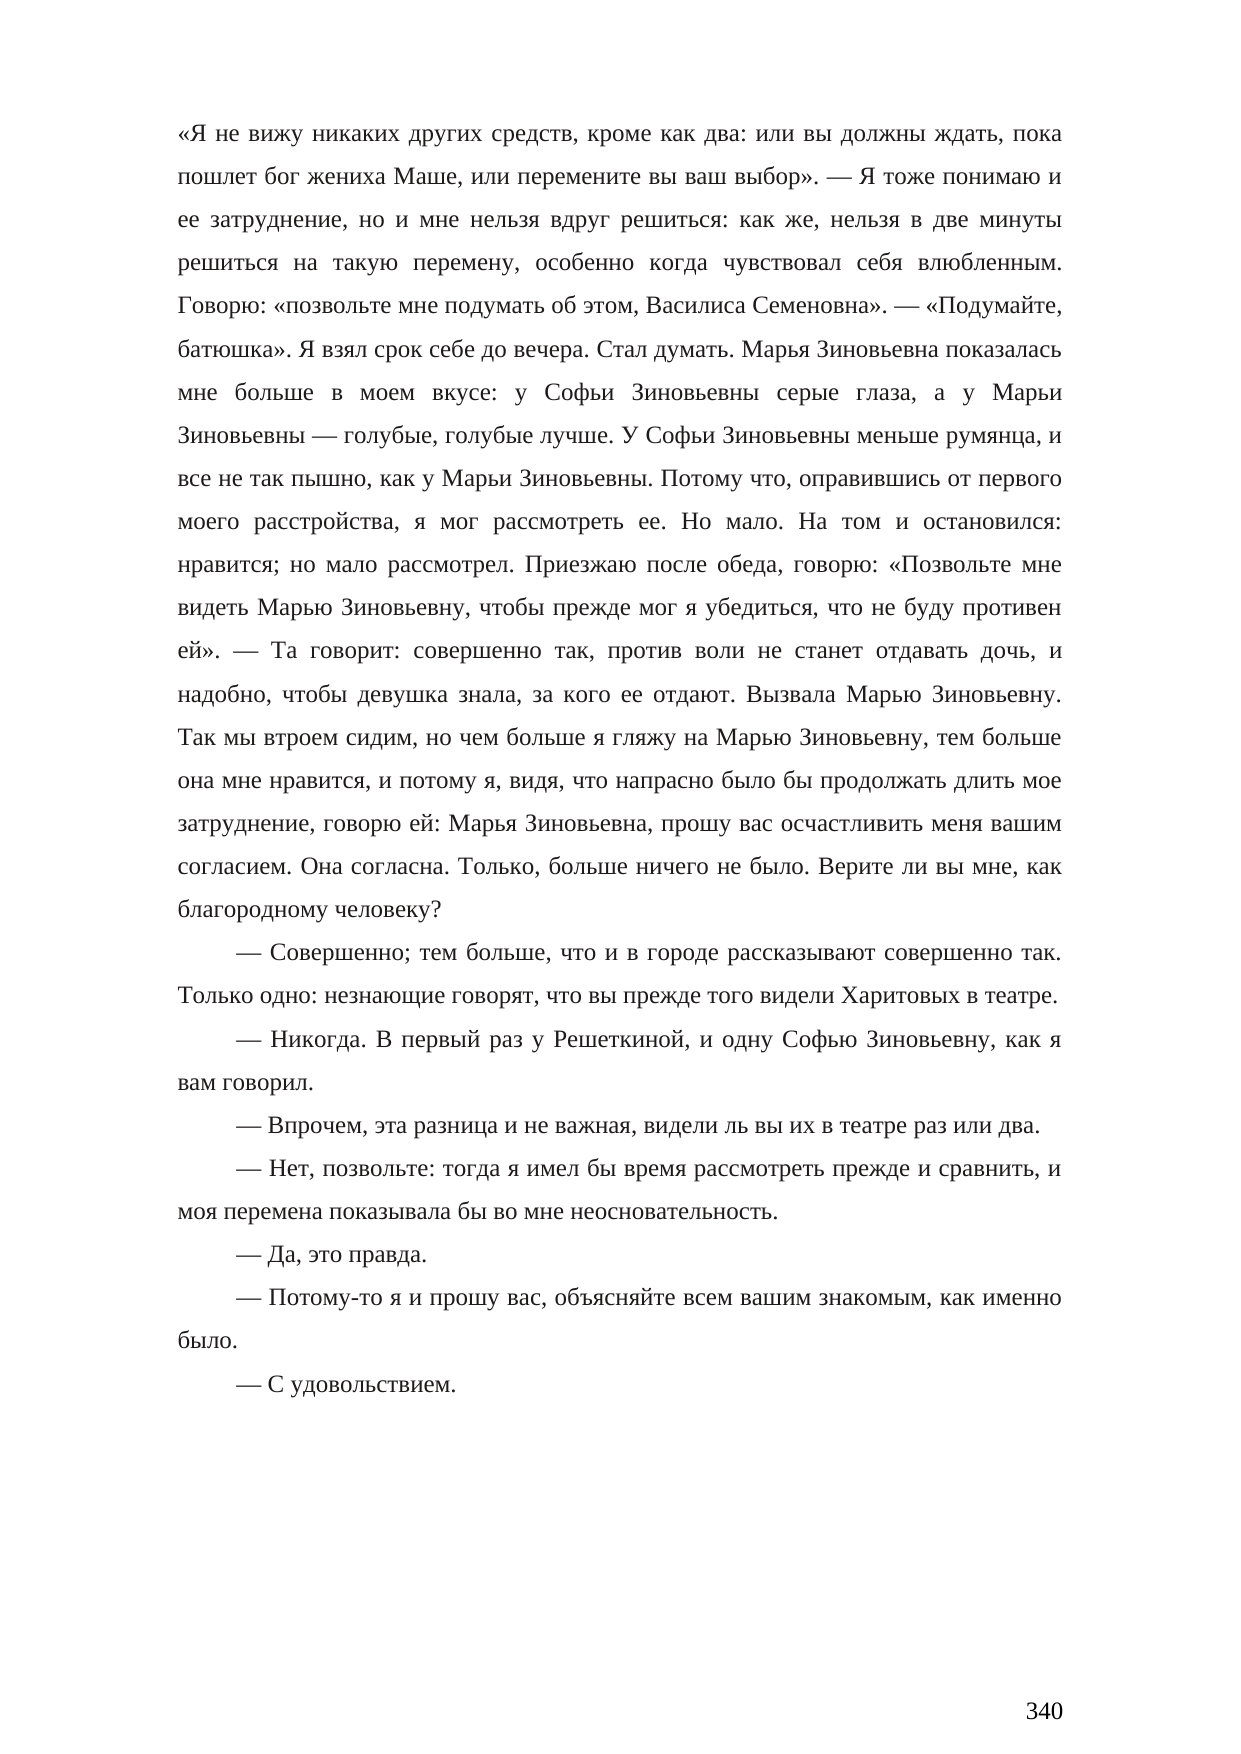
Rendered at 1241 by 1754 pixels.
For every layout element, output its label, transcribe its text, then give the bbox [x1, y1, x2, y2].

text «Я не вижу никаких других средств, кроме как два: или вы должны ждать, пока пошлет бог жениха Маше, или перемените вы ваш выбор». — Я тоже понимаю и ее затруднение, но и мне нельзя вдруг решиться: как же, нельзя в две минуты решиться на такую перемену, особенно когда чувствовал себя влюбленным. Говорю: «позвольте мне подумать об этом, Василиса Семеновна». — «Подумайте, батюшка». Я взял срок себе до вечера. Стал думать. Марья Зиновьевна показалась мне больше в моем вкусе: у Софьи Зиновьевны серые глаза, а у Марьи Зиновьевны — голубые, голубые лучше. У Софьи Зиновьевны меньше румянца, и все не так пышно, как у Марьи Зиновьевны. Потому что, оправившись от первого моего расстройства, я мог рассмотреть ее. Но мало. На том и остановился: нравится; но мало рассмотрел. Приезжаю после обеда, говорю: «Позвольте мне видеть Марью Зиновьевну, чтобы прежде мог я убедиться, что не буду противен ей». — Та говорит: совершенно так, против воли не станет отдавать дочь, и надобно, чтобы девушка знала, за кого ее отдают. Вызвала Марью Зиновьевну. Так мы втроем сидим, но чем больше я гляжу на Марью Зиновьевну, тем больше она мне нравится, и потому я, видя, что напрасно было бы продолжать длить мое затруднение, говорю ей: Марья Зиновьевна, прошу вас осчастливить меня вашим согласием. Она согласна. Только, больше ничего не было. Верите ли вы мне, как благородному человеку? [177, 118, 1063, 923]
text — Потому-то я и прошу вас, объясняйте всем вашим знакомым, как именно было. [177, 1282, 1063, 1354]
text — Впрочем, эта разница и не важная, видели ль вы их в театре раз или два. [177, 1110, 1063, 1139]
text — Нет, позвольте: тогда я имел бы время рассмотреть прежде и сравнить, и моя перемена показывала бы во мне неосновательность. [177, 1153, 1063, 1225]
text — Да, это правда. [177, 1239, 1063, 1268]
text — С удовольствием. [177, 1369, 1063, 1397]
text — Никогда. В первый раз у Решеткиной, и одну Софью Зиновьевну, как я вам говорил. [177, 1024, 1063, 1096]
text — Совершенно; тем больше, что и в городе рассказывают совершенно так. Только одно: незнающие говорят, что вы прежде того видели Харитовых в театре. [177, 937, 1063, 1009]
